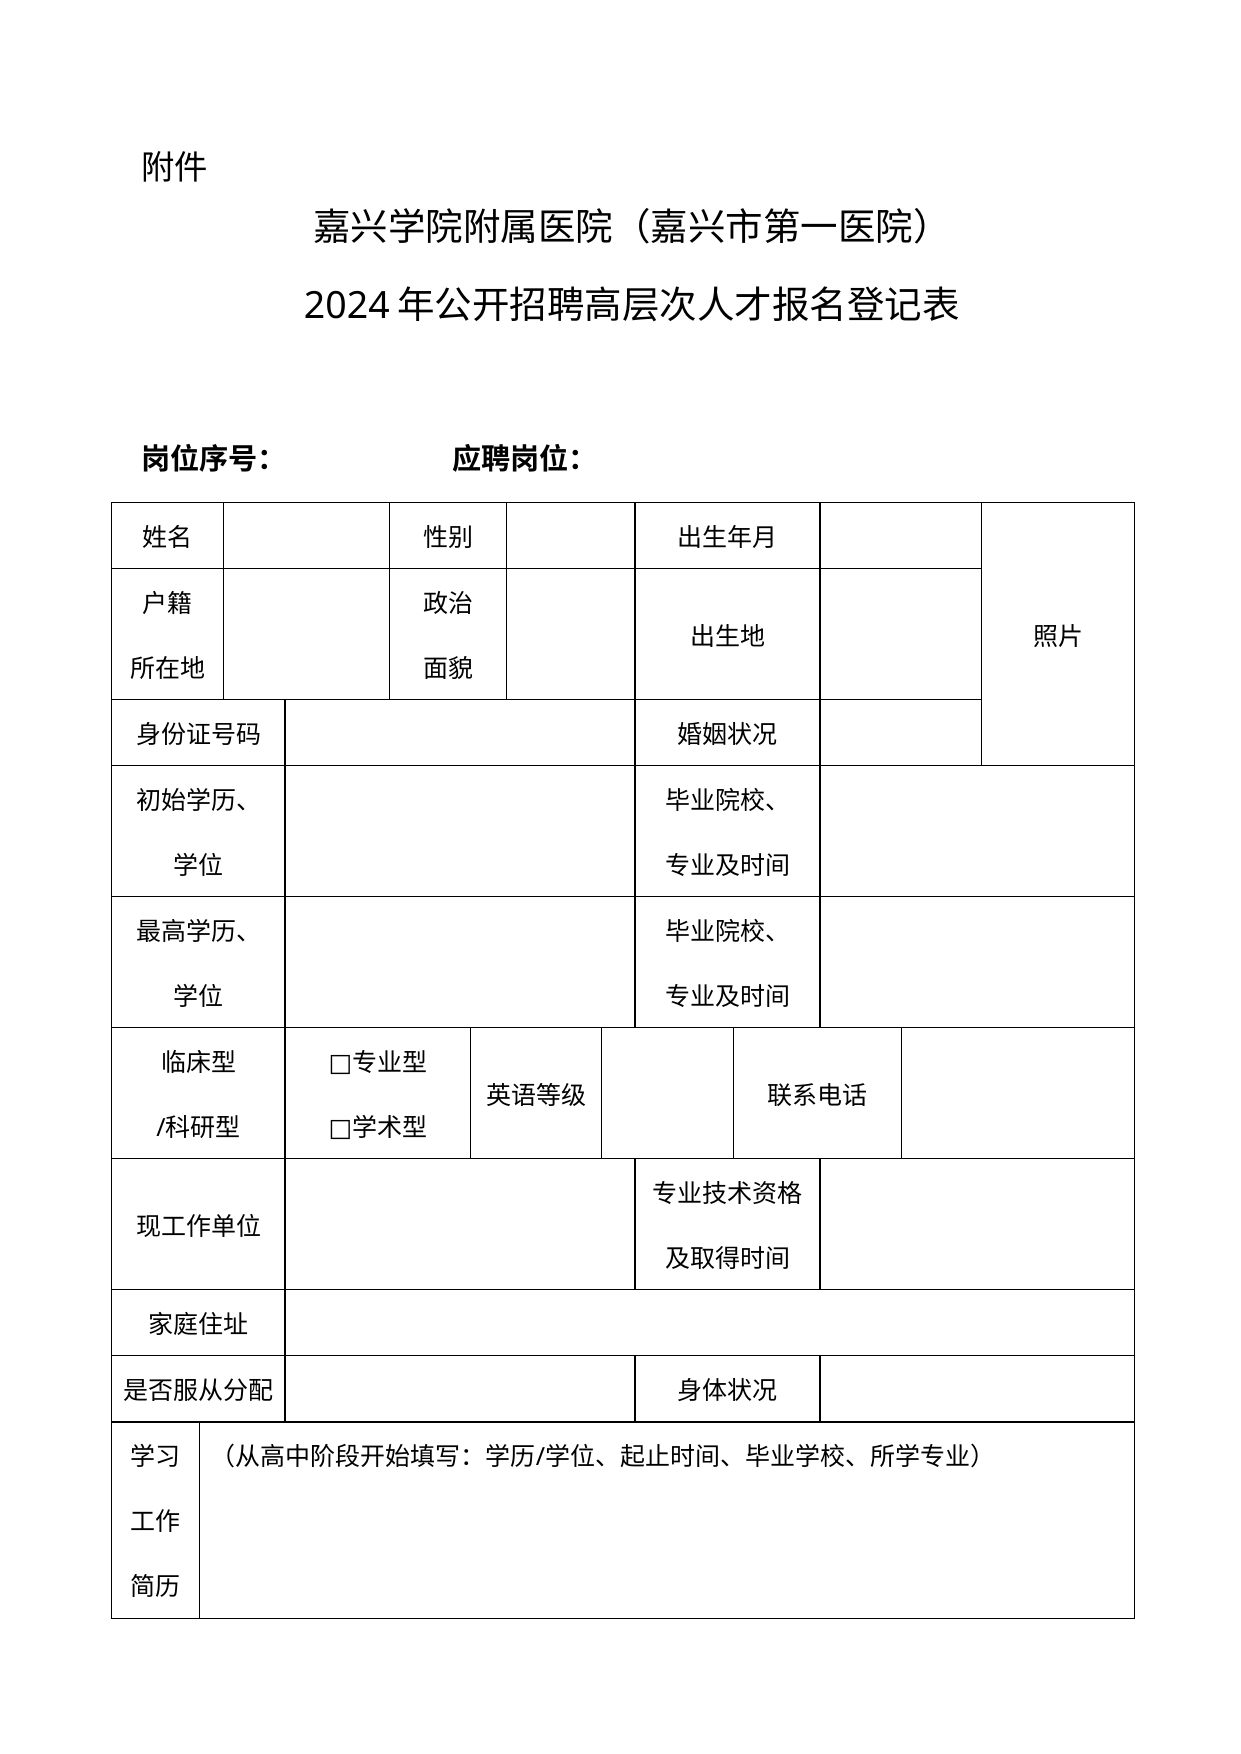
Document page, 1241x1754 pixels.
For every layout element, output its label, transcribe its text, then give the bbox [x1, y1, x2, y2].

table_cell □专业型 □学术型 [286, 1028, 470, 1158]
table_header 出生年月 [636, 503, 819, 568]
table_cell 学习 工作 简历 [112, 1423, 199, 1617]
table_cell [286, 1290, 1134, 1355]
table_cell [224, 569, 389, 699]
table_cell 现工作单位 [112, 1159, 284, 1289]
table_cell [821, 700, 981, 765]
table_header 性别 [390, 503, 506, 568]
table_cell 最高学历、 学位 [112, 897, 284, 1027]
table_cell 初始学历、 学位 [112, 766, 284, 896]
text 附件 [141, 129, 1122, 192]
table_header [821, 503, 981, 568]
table_cell 联系电话 [734, 1028, 901, 1158]
table_header [507, 503, 634, 568]
text 2024年公开招聘高层次人才报名登记表 [141, 269, 1122, 334]
table_cell 毕业院校、 专业及时间 [636, 897, 819, 1027]
text 岗位序号： 应聘岗位： [141, 424, 1122, 489]
table_cell [602, 1028, 733, 1158]
table_cell [286, 766, 634, 896]
table_cell [821, 1159, 1134, 1289]
table_cell 英语等级 [471, 1028, 601, 1158]
table_cell 政治 面貌 [390, 569, 506, 699]
table_cell 出生地 [636, 569, 819, 699]
table_cell [286, 1356, 634, 1421]
table_header 姓名 [112, 503, 223, 568]
table_header 照片 [982, 503, 1134, 765]
table_cell 身体状况 [636, 1356, 819, 1421]
table_cell 家庭住址 [112, 1290, 284, 1355]
table_cell [821, 897, 1134, 1027]
table_cell [821, 766, 1134, 896]
table_header [224, 503, 389, 568]
table_cell 婚姻状况 [636, 700, 819, 765]
table_cell 是否服从分配 [112, 1356, 284, 1421]
text 嘉兴学院附属医院（嘉兴市第一医院） [141, 192, 1122, 257]
table_cell 户籍 所在地 [112, 569, 223, 699]
table_cell 专业技术资格及取得时间 [636, 1159, 819, 1289]
table_cell [821, 1356, 1134, 1421]
table_cell [286, 897, 634, 1027]
table_cell [286, 1159, 634, 1289]
table_cell 身份证号码 [112, 700, 284, 765]
table_cell [507, 569, 634, 699]
table_cell [902, 1028, 1134, 1158]
table_cell 临床型 /科研型 [112, 1028, 284, 1158]
table_cell （从高中阶段开始填写：学历/学位、起止时间、毕业学校、所学专业） [200, 1423, 1134, 1617]
table_cell [286, 700, 634, 765]
table_cell 毕业院校、 专业及时间 [636, 766, 819, 896]
table_cell [821, 569, 981, 699]
